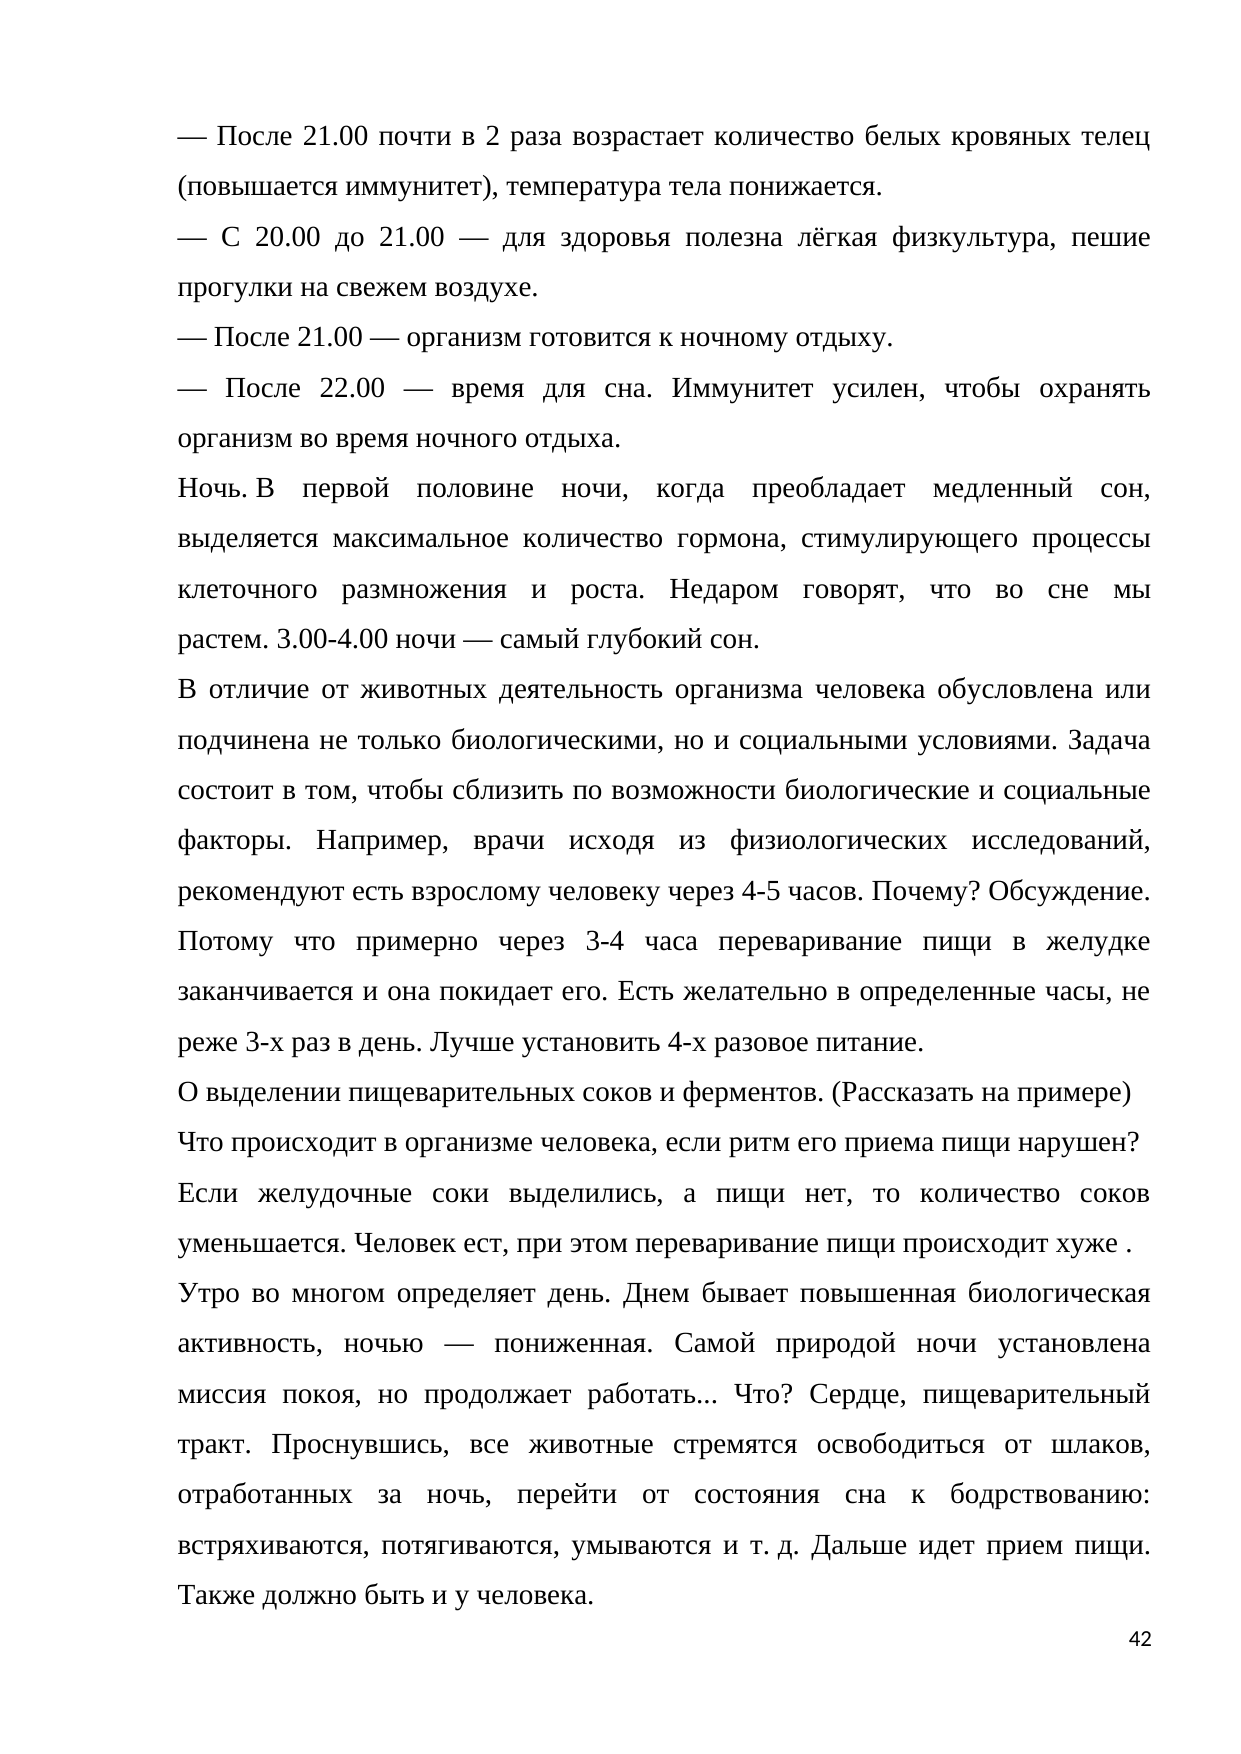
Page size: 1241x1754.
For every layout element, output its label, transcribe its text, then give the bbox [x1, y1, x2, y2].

text В отличие от животных деятельность организма человека обусловлена или подчинена не только биологическими, но и социальными условиями. Задача состоит в том, чтобы сблизить по возможности биологические и социальные факторы. Например, врачи исходя из физиологических исследований, рекомендуют есть взрослому человеку через 4-5 часов. Почему? Обсуждение. Потому что примерно через 3-4 часа переваривание пищи в желудке заканчивается и она покидает его. Есть желательно в определенные часы, не реже 3-х раз в день. Лучше установить 4-х разовое питание. [177, 672, 1152, 1057]
text Что происходит в организме человека, если ритм его приема пищи нарушен? [177, 1124, 1152, 1158]
text Ночь. В первой половине ночи, когда преобладает медленный сон, выделяется максимальное количество гормона, стимулирующего процессы клеточного размножения и роста. Недаром говорят, что во сне мы растем. 3.00-4.00 ночи — самый глубокий сон. [177, 470, 1152, 655]
text — С 20.00 до 21.00 — для здоровья полезна лёгкая физкультура, пешие прогулки на свежем воздухе. [177, 219, 1152, 303]
text Утро во многом определяет день. Днем бывает повышенная биологическая активность, ночью — пониженная. Самой природой ночи установлена миссия покоя, но продолжает работать... Что? Сердце, пищеварительный тракт. Проснувшись, все животные стремятся освободиться от шлаков, отработанных за ночь, перейти от состояния сна к бодрствованию: встряхиваются, потягиваются, умываются и т. д. Дальше идет прием пищи. Также должно быть и у человека. [177, 1275, 1152, 1611]
text — После 21.00 — организм готовится к ночному отдыху. [177, 319, 1152, 353]
text О выделении пищеварительных соков и ферментов. (Рассказать на примере) [177, 1074, 1152, 1108]
text — После 21.00 почти в 2 раза возрастает количество белых кровяных телец (повышается иммунитет), температура тела понижается. [177, 118, 1152, 202]
text Если желудочные соки выделились, а пищи нет, то количество соков уменьшается. Человек ест, при этом переваривание пищи происходит хуже . [177, 1175, 1152, 1258]
text — После 22.00 — время для сна. Иммунитет усилен, чтобы охранять организм во время ночного отдыха. [177, 370, 1152, 453]
